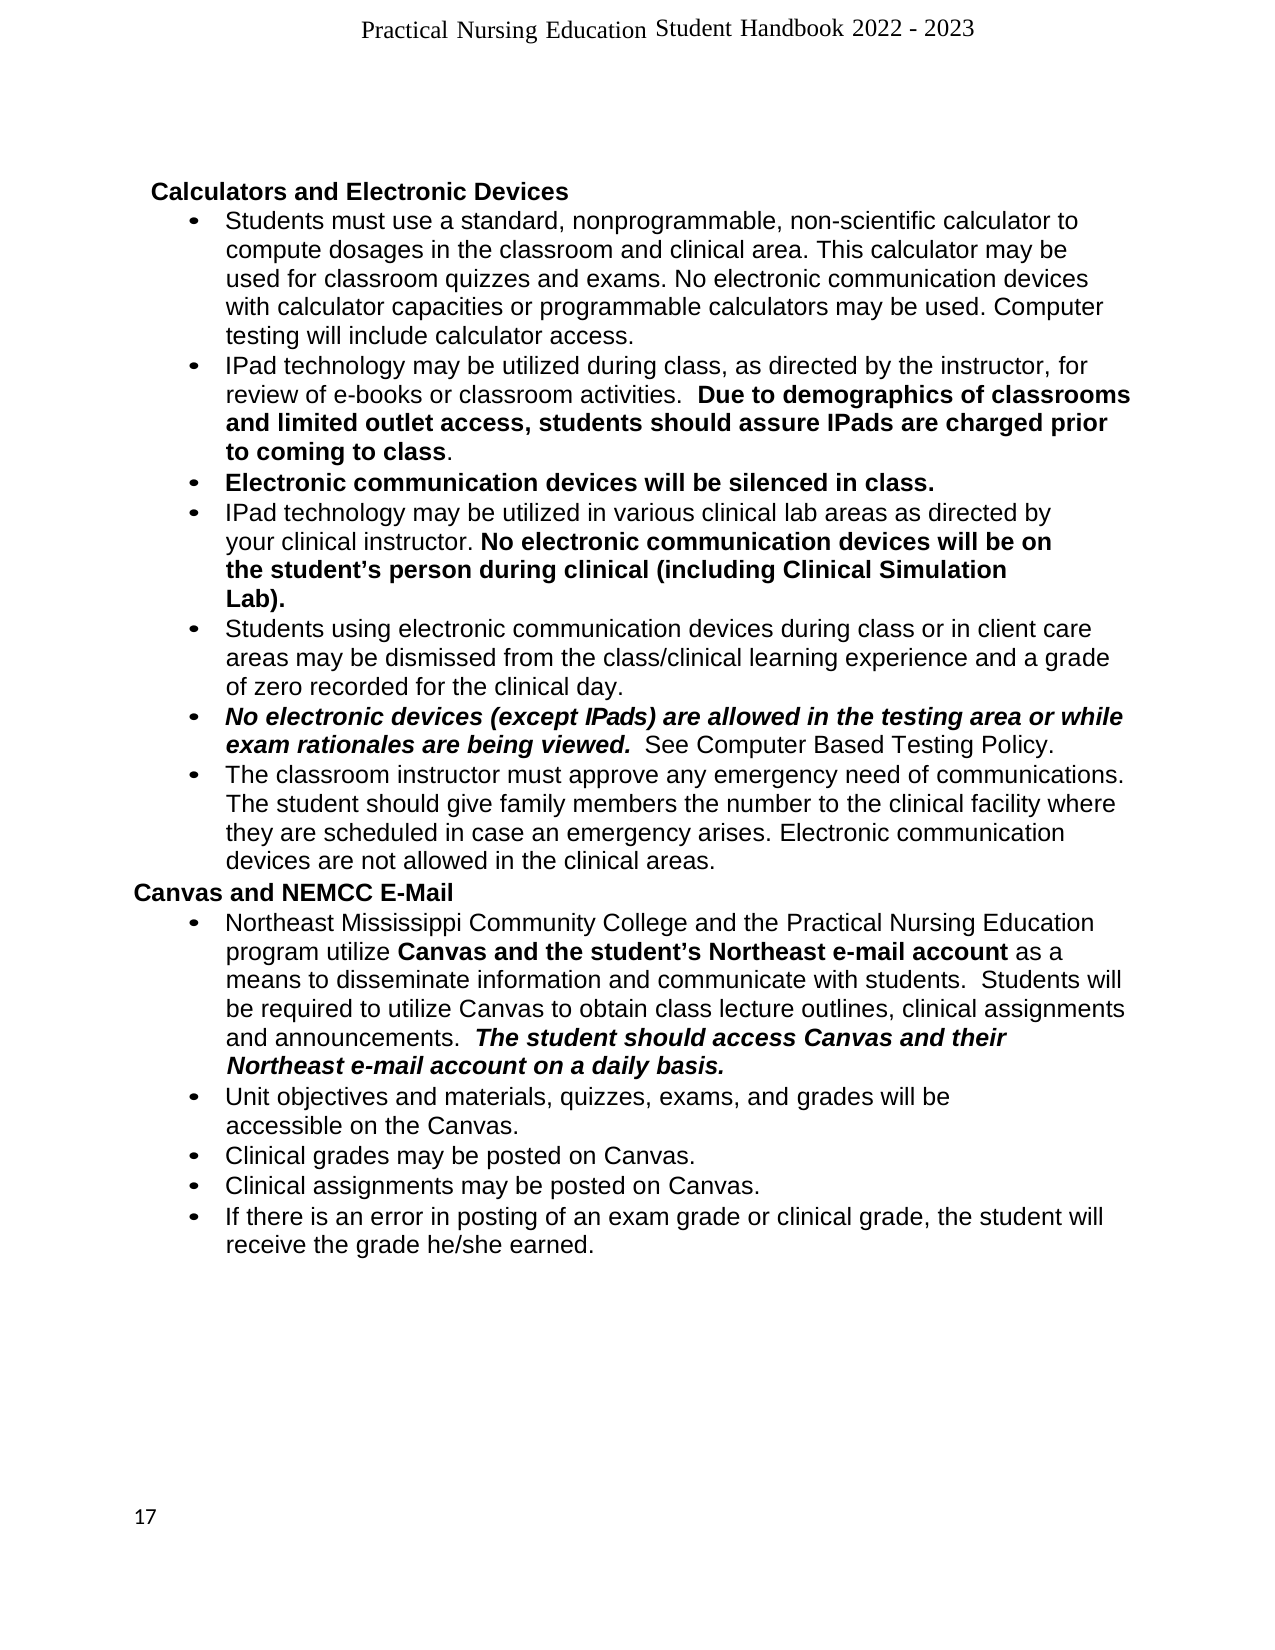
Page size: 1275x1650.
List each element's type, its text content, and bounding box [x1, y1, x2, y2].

text • Electronic communication devices will be silenced in class. [188, 468, 1146, 496]
text • The classroom instructor must approve any emergency need of communications. [188, 760, 1146, 789]
text • Clinical grades may be posted on Canvas. [188, 1141, 1146, 1170]
text • Students must use a standard, nonprogrammable, non-scientific calculator to compute dosages in the classroom and clinical area. This calculator may be used for classroom quizzes and exams. No electronic communication devices with calculator capacities or programmable calculators may be used. Computer testing will include calculator access. [188, 207, 1119, 350]
text The student should give family members the number to the clinical facility where they are scheduled in case an emergency arises. Electronic communication devices are not allowed in the clinical areas. [226, 789, 1117, 875]
text Calculators and Electronic Devices [151, 177, 1146, 205]
text • Northeast Mississippi Community College and the Practical Nursing Education program utilize Canvas and the student’s Northeast e-mail account as a means to disseminate information and communicate with students. Students will be required to utilize Canvas to obtain class lecture outlines, clinical assignments and announcements. The student should access Canvas and their [188, 908, 1126, 1052]
text • IPad technology may be utilized during class, as directed by the instructor, for review of e-books or classroom activities. Due to demographics of classrooms and limited outlet access, students should assure IPads are charged prior [188, 351, 1132, 437]
text • If there is an error in posting of an exam grade or clinical grade, the student will receive the grade he/she earned. [188, 1202, 1105, 1259]
text • Unit objectives and materials, quizzes, exams, and grades will be accessible on the Canvas. [188, 1083, 953, 1140]
text • Clinical assignments may be posted on Canvas. [188, 1171, 1146, 1200]
text to coming to class. [226, 437, 1146, 466]
text • Students using electronic communication devices during class or in client care areas may be dismissed from the class/clinical learning experience and a grade of zero recorded for the clinical day. [188, 615, 1112, 700]
text • No electronic devices (except IPads) are allowed in the testing area or while exam rationales are being viewed. See Computer Based Testing Policy. [188, 701, 1126, 759]
text Canvas and NEMCC E-Mail [133, 878, 1146, 907]
text • IPad technology may be utilized in various clinical lab areas as directed by your clinical instructor. No electronic communication devices will be on the student’s person during clinical (including Clinical Simulation Lab). [188, 498, 1071, 613]
text Northeast e-mail account on a daily basis. [224, 1052, 730, 1080]
